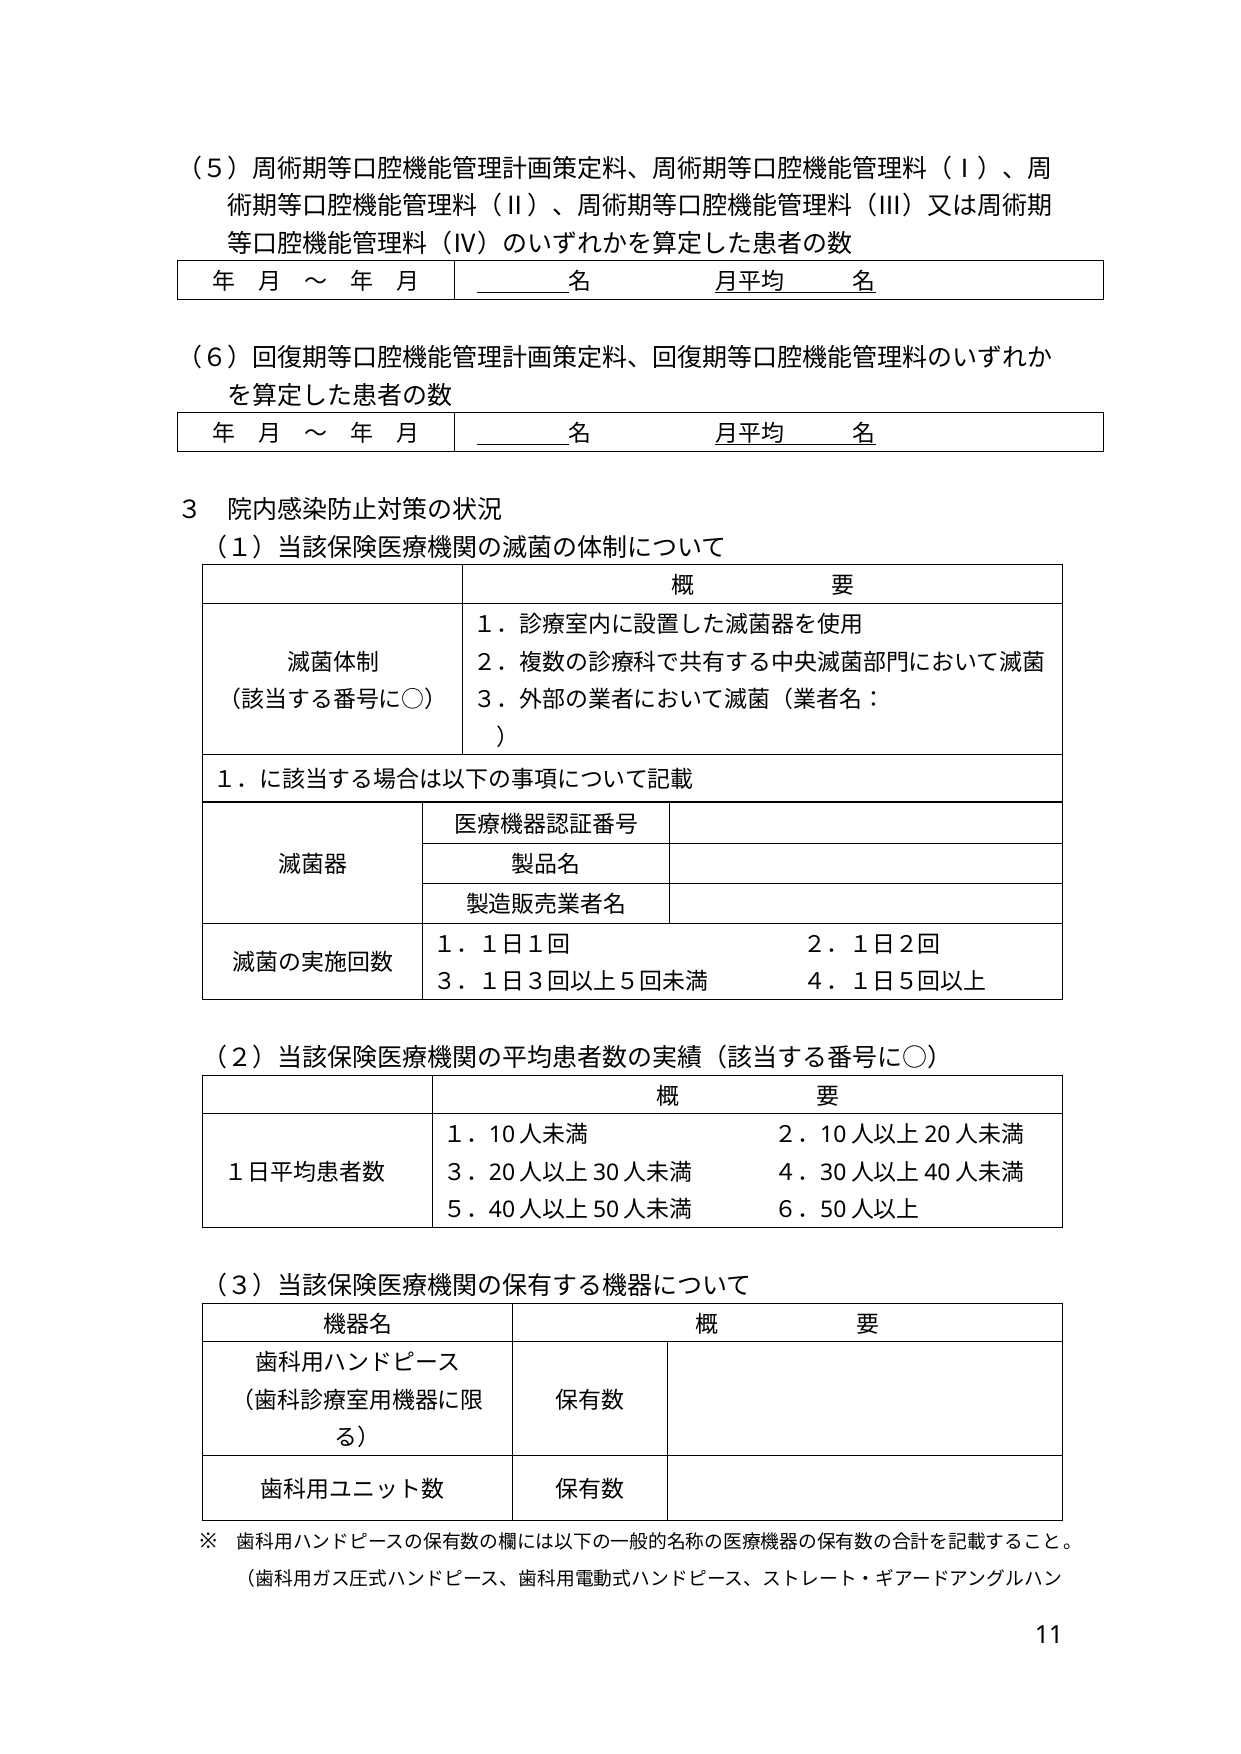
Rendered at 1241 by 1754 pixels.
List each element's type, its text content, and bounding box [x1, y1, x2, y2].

table_header 概 要 [433, 1076, 1062, 1113]
table_header 名 月平均 名 [455, 413, 1103, 451]
text （１）当該保険医療機関の滅菌の体制について [177, 527, 1063, 564]
table_cell ２．10人以上20人未満 ４．30人以上40人未満 ６．50人以上 [764, 1114, 1062, 1227]
table_cell 保有数 [513, 1342, 667, 1455]
table_cell [668, 1456, 1062, 1520]
table_cell 保有数 [513, 1456, 667, 1520]
table_cell １．10人未満 ３．20人以上30人未満 ５．40人以上50人未満 [433, 1114, 764, 1227]
table_header 概 要 [463, 565, 1062, 603]
table_header 機器名 [203, 1304, 512, 1341]
table_header [203, 1076, 432, 1113]
table_header 年 月 ～ 年 月 [178, 413, 454, 451]
table_cell 滅菌の実施回数 [203, 924, 422, 998]
text （５）周術期等口腔機能管理計画策定料、周術期等口腔機能管理料（Ⅰ）、周術期等口腔機能管理料（Ⅱ）、周術期等口腔機能管理料（Ⅲ）又は周術期等口腔機能管理料（Ⅳ）のいずれかを算定した患者の数 [177, 147, 1063, 260]
table_cell [670, 803, 1062, 842]
table_cell １日平均患者数 [203, 1114, 432, 1227]
table_cell 製品名 [423, 844, 669, 882]
text （３）当該保険医療機関の保有する機器について [177, 1265, 1063, 1303]
table_header 名 月平均 名 [455, 261, 1103, 298]
table_cell ２．１日２回 ４．１日５回以上 [793, 924, 1062, 998]
table_cell 歯科用ユニット数 [203, 1456, 512, 1520]
table_header 概 要 [513, 1304, 1062, 1341]
table_cell 医療機器認証番号 [423, 803, 669, 842]
table_cell １．診療室内に設置した滅菌器を使用 ２．複数の診療科で共有する中央滅菌部門において滅菌 ３．外部の業者において滅菌（業者名： ） [463, 604, 1062, 754]
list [199, 1521, 1063, 1596]
text （２）当該保険医療機関の平均患者数の実績（該当する番号に○） [177, 1037, 1063, 1074]
text （６）回復期等口腔機能管理計画策定料、回復期等口腔機能管理料のいずれかを算定した患者の数 [177, 337, 1063, 412]
table_cell [668, 1342, 1062, 1455]
table_cell １．に該当する場合は以下の事項について記載 [203, 755, 1062, 801]
table_cell 歯科用ハンドピース （歯科診療室用機器に限る） [203, 1342, 512, 1455]
table_cell 滅菌体制 （該当する番号に○） [203, 604, 462, 754]
table_header [203, 565, 462, 603]
table_header 年 月 ～ 年 月 [178, 261, 454, 298]
table_cell １．１日１回 ３．１日３回以上５回未満 [423, 924, 793, 998]
table_cell 製造販売業者名 [423, 884, 669, 922]
table_cell [670, 844, 1062, 882]
table_cell 滅菌器 [203, 803, 422, 922]
table_cell [670, 884, 1062, 922]
text ３ 院内感染防止対策の状況 [177, 489, 1063, 527]
